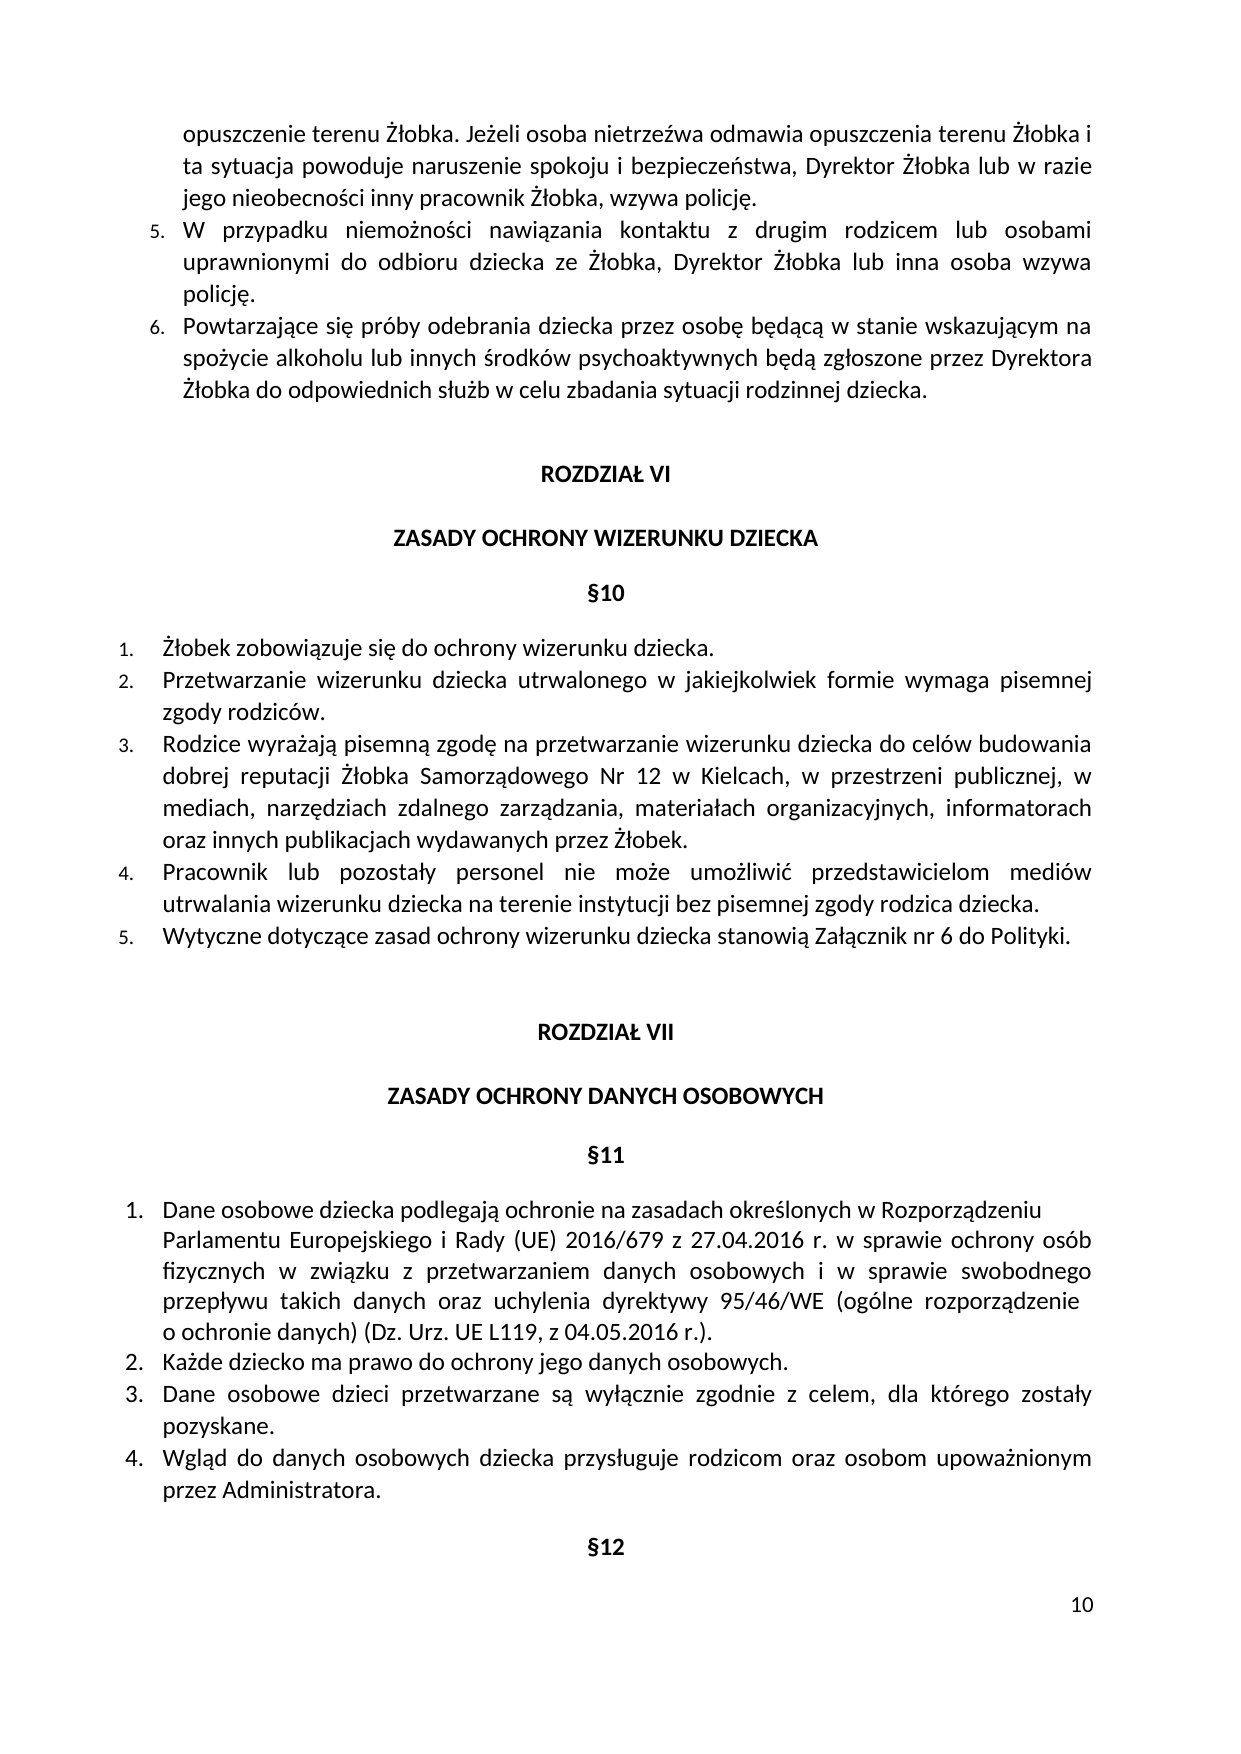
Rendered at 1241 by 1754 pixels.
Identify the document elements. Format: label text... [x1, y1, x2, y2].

list Dane osobowe dzieci przetwarzane są wyłącznie zgodnie z celem, dla którego zostały pozyskane. [125, 1378, 1093, 1441]
list Powtarzające się próby odebrania dziecka przez osobę będącą w stanie wskazującym na spożycie alkoholu lub innych środków psychoaktywnych będą zgłoszone przez Dyrektora Żłobka do odpowiednich służb w celu zbadania sytuacji rodzinnej dziecka. [149, 310, 1093, 404]
list Wytyczne dotyczące zasad ochrony wizerunku dziecka stanowią Załącznik nr 6 do Polityki. [118, 920, 1093, 950]
text §11 [118, 1139, 1093, 1169]
list Każde dziecko ma prawo do ochrony jego danych osobowych. [125, 1346, 1093, 1377]
text ZASADY OCHRONY DANYCH OSOBOWYCH [118, 1080, 1093, 1110]
list Pracownik lub pozostały personel nie może umożliwić przedstawicielom mediów utrwalania wizerunku dziecka na terenie instytucji bez pisemnej zgody rodzica dziecka. [118, 856, 1093, 918]
text ROZDZIAŁ VI [118, 458, 1093, 489]
list W przypadku niemożności nawiązania kontaktu z drugim rodzicem lub osobami uprawnionymi do odbioru dziecka ze Żłobka, Dyrektor Żłobka lub inna osoba wzywa policję. [149, 214, 1093, 309]
list Żłobek zobowiązuje się do ochrony wizerunku dziecka. [118, 632, 1093, 663]
list Wgląd do danych osobowych dziecka przysługuje rodzicom oraz osobom upoważnionym przez Administratora. [125, 1442, 1093, 1505]
text §10 [118, 577, 1093, 608]
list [149, 118, 1093, 213]
text ROZDZIAŁ VII [118, 1016, 1093, 1046]
list Dane osobowe dziecka podlegają ochronie na zasadach określonych w Rozporządzeniu [125, 1194, 1093, 1224]
list Parlamentu Europejskiego i Rady (UE) 2016/679 z 27.04.2016 r. w sprawie ochrony osób fizycznych w związku z przetwarzaniem danych osobowych i w sprawie swobodnego przepływu takich danych oraz uchylenia dyrektywy 95/46/WE (ogólne rozporządzenie o ochronie danych) (Dz. Urz. UE L119, z 04.05.2016 r.). [162, 1224, 1093, 1346]
text ZASADY OCHRONY WIZERUNKU DZIECKA [118, 522, 1093, 553]
list Rodzice wyrażają pisemną zgodę na przetwarzanie wizerunku dziecka do celów budowania dobrej reputacji Żłobka Samorządowego Nr 12 w Kielcach, w przestrzeni publicznej, w mediach, narzędziach zdalnego zarządzania, materiałach organizacyjnych, informatorach oraz innych publikacjach wydawanych przez Żłobek. [118, 728, 1093, 854]
text §12 [118, 1531, 1093, 1562]
list Przetwarzanie wizerunku dziecka utrwalonego w jakiejkolwiek formie wymaga pisemnej zgody rodziców. [118, 664, 1093, 727]
